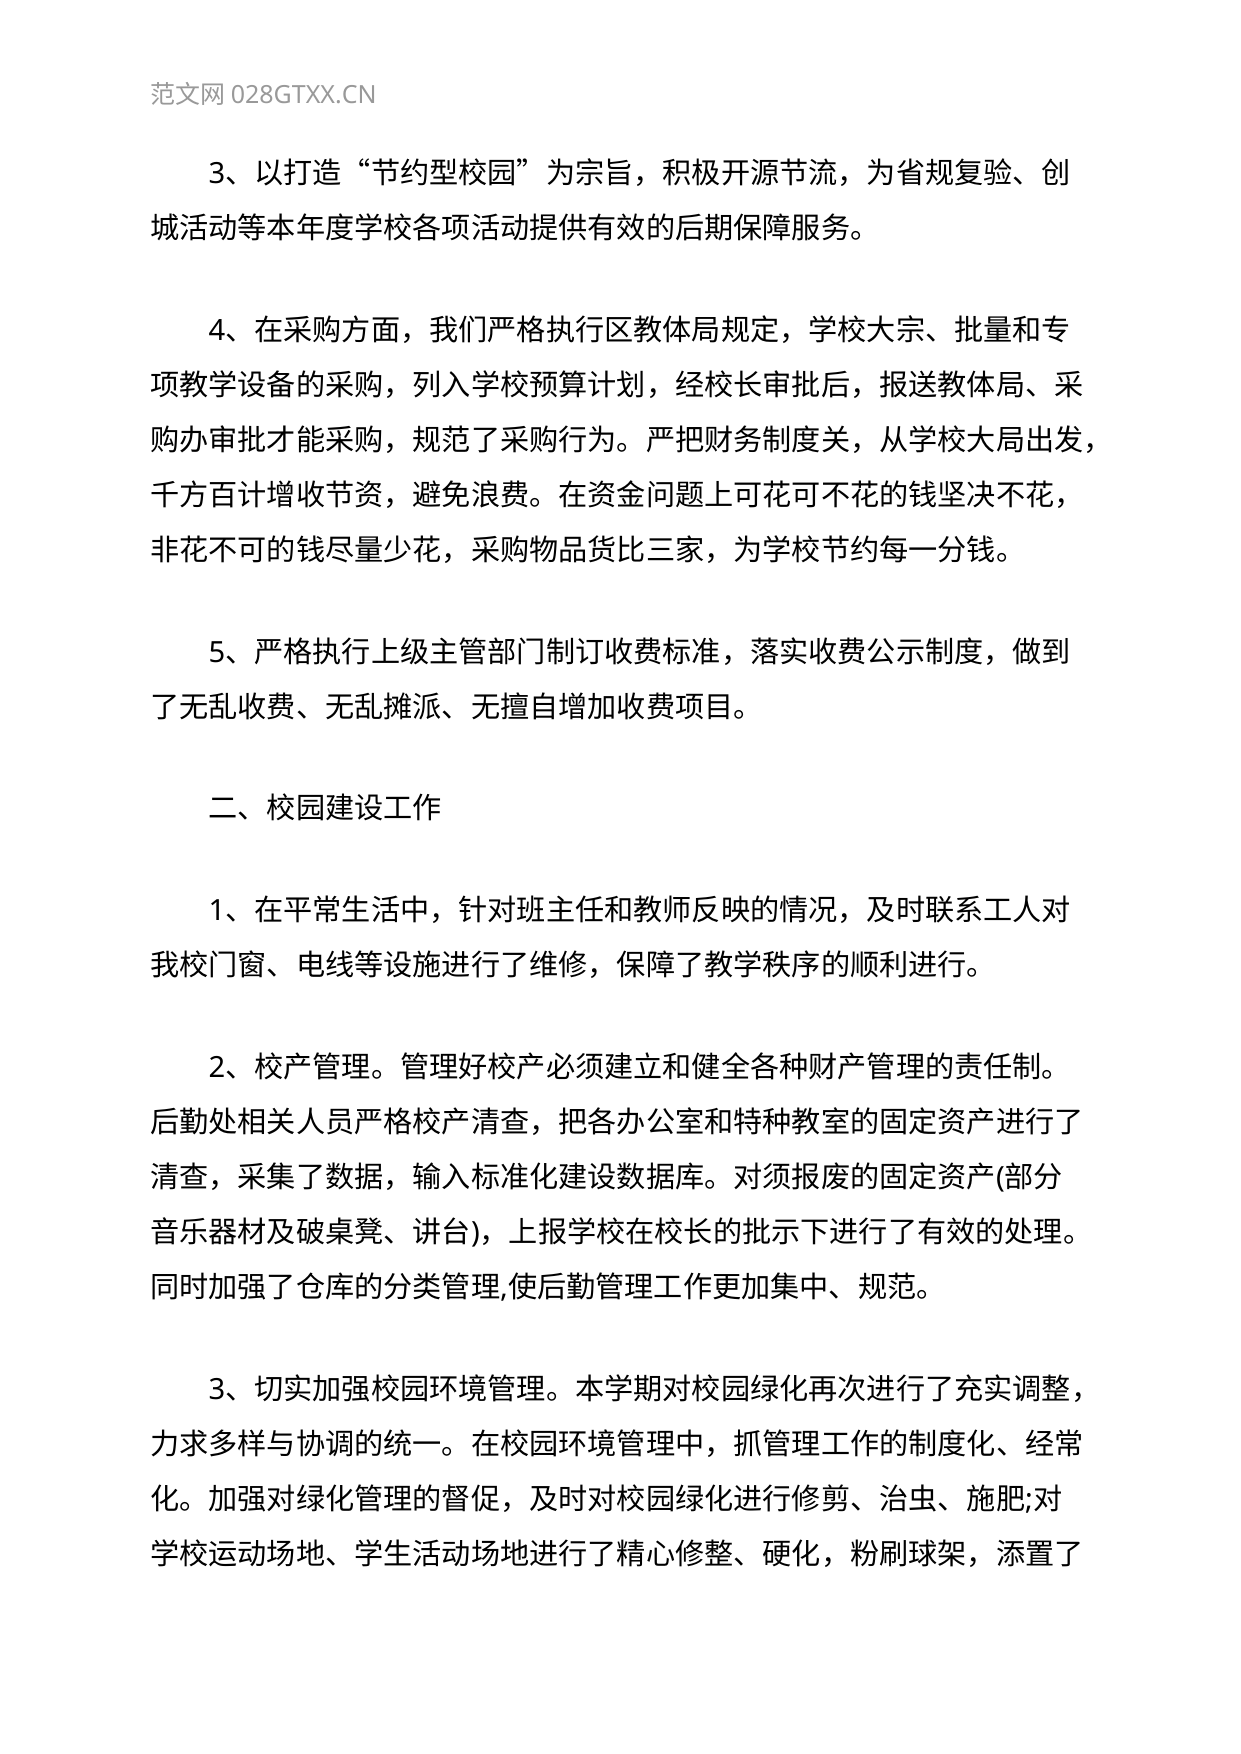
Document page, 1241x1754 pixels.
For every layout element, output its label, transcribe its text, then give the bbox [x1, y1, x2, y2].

text 5、严格执行上级主管部门制订收费标准，落实收费公示制度，做到了无乱收费、无乱摊派、无擅自增加收费项目。 [150, 628, 1090, 726]
text 4、在采购方面，我们严格执行区教体局规定，学校大宗、批量和专项教学设备的采购，列入学校预算计划，经校长审批后，报送教体局、采购办审批才能采购，规范了采购行为。严把财务制度关，从学校大局出发，千方百计增收节资，避免浪费。在资金问题上可花可不花的钱坚决不花，非花不可的钱尽量少花，采购物品货比三家，为学校节约每一分钱。 [150, 307, 1090, 569]
text 二、校园建设工作 [150, 785, 1090, 827]
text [150, 1365, 1090, 1573]
text 1、在平常生活中，针对班主任和教师反映的情况，及时联系工人对我校门窗、电线等设施进行了维修，保障了教学秩序的顺利进行。 [150, 887, 1090, 984]
text 3、以打造“节约型校园”为宗旨，积极开源节流，为省规复验、创城活动等本年度学校各项活动提供有效的后期保障服务。 [150, 150, 1090, 247]
text 2、校产管理。管理好校产必须建立和健全各种财产管理的责任制。后勤处相关人员严格校产清查，把各办公室和特种教室的固定资产进行了清查，采集了数据，输入标准化建设数据库。对须报废的固定资产(部分音乐器材及破桌凳、讲台)，上报学校在校长的批示下进行了有效的处理。同时加强了仓库的分类管理,使后勤管理工作更加集中、规范。 [150, 1043, 1090, 1306]
